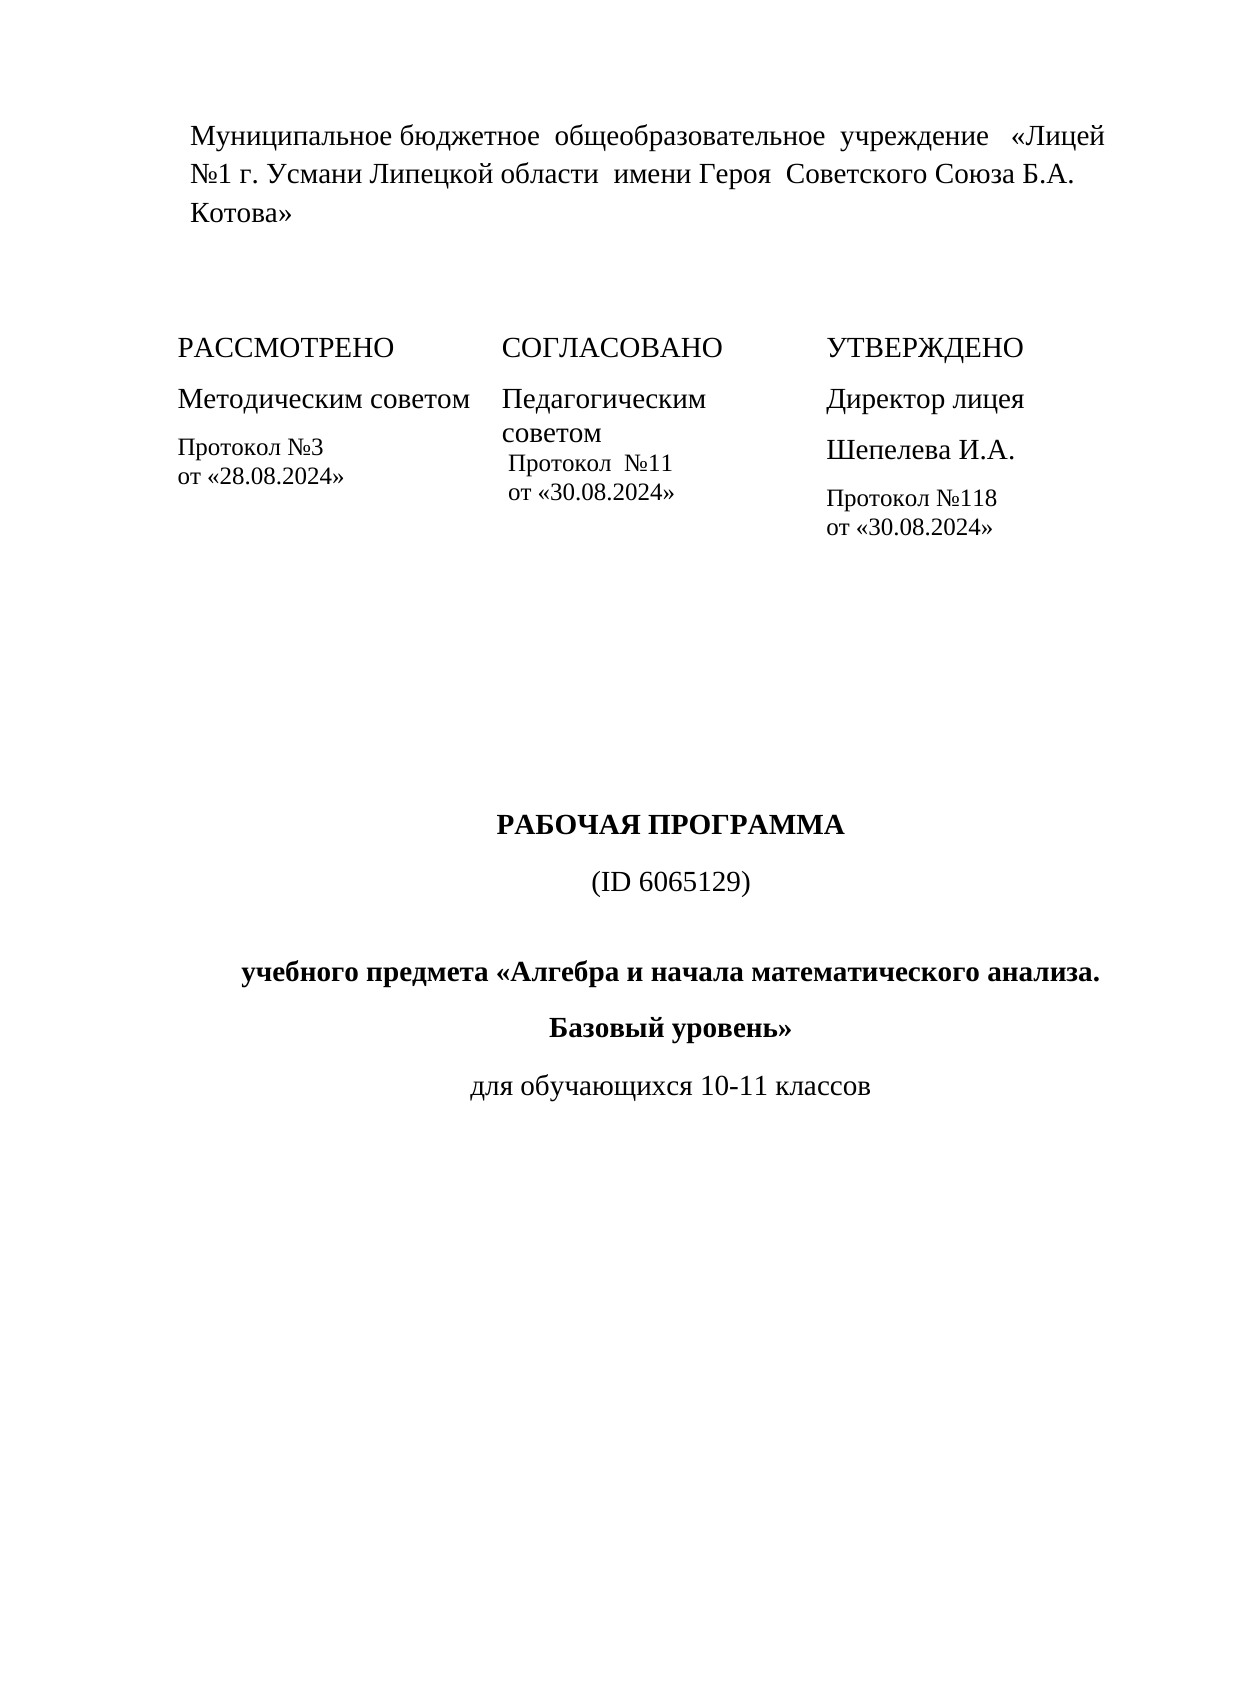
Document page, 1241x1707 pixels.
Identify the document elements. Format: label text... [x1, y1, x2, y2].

text РАБОЧАЯ ПРОГРАММА [190, 807, 1152, 841]
text Муниципальное бюджетное общеобразовательное учреждение «Лицей №1 г. Усмани Липецкой области имени Героя Советского Союза Б.А. Котова» [190, 118, 1152, 229]
text учебного предмета «Алгебра и начала математического анализа. Базовый уровень» [190, 954, 1152, 1044]
table_header УТВЕРЖДЕНО Директор лицея Шепелева И.А. Протокол №118 от «30.08.2024» [815, 330, 1139, 582]
table_header СОГЛАСОВАНО Педагогическим советом Протокол №11 от «30.08.2024» [490, 330, 815, 582]
text (ID 6065129) [190, 864, 1152, 898]
text для обучающихся 10-11 классов [190, 1068, 1152, 1101]
table_header РАССМОТРЕНО Методическим советом Протокол №3 от «28.08.2024» [166, 330, 490, 582]
